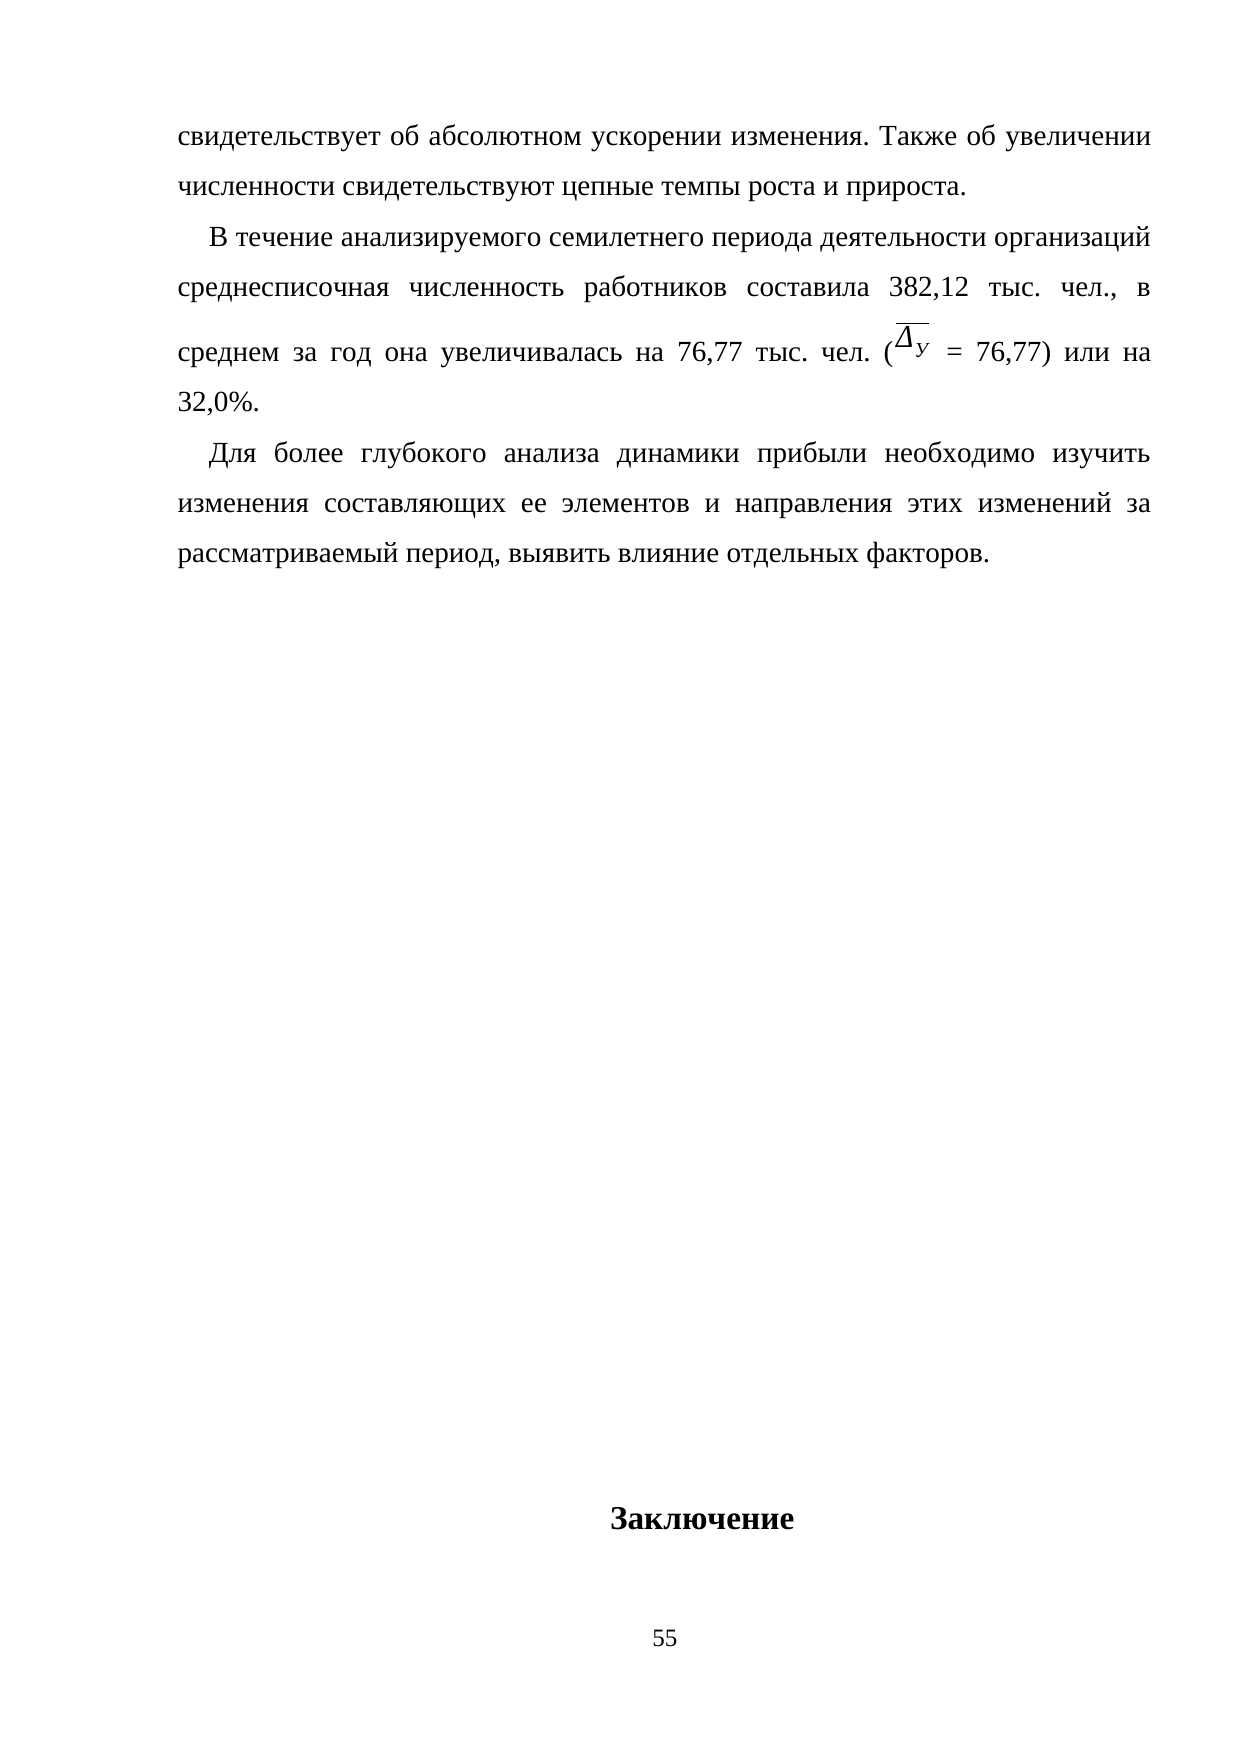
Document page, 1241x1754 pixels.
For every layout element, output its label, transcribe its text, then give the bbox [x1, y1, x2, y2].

text Для более глубокого анализа динамики прибыли необходимо изучить изменения составляющих ее элементов и направления этих изменений за рассматриваемый период, выявить влияние отдельных факторов. [177, 435, 1152, 569]
text В течение анализируемого семилетнего периода деятельности организаций среднесписочная численность работников составила 382,12 тыс. чел., в среднем за год она увеличивалась на 76,77 тыс. чел. ( = 76,77) или на 32,0%. [177, 219, 1152, 418]
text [177, 118, 1152, 202]
text Заключение [177, 1499, 1152, 1537]
